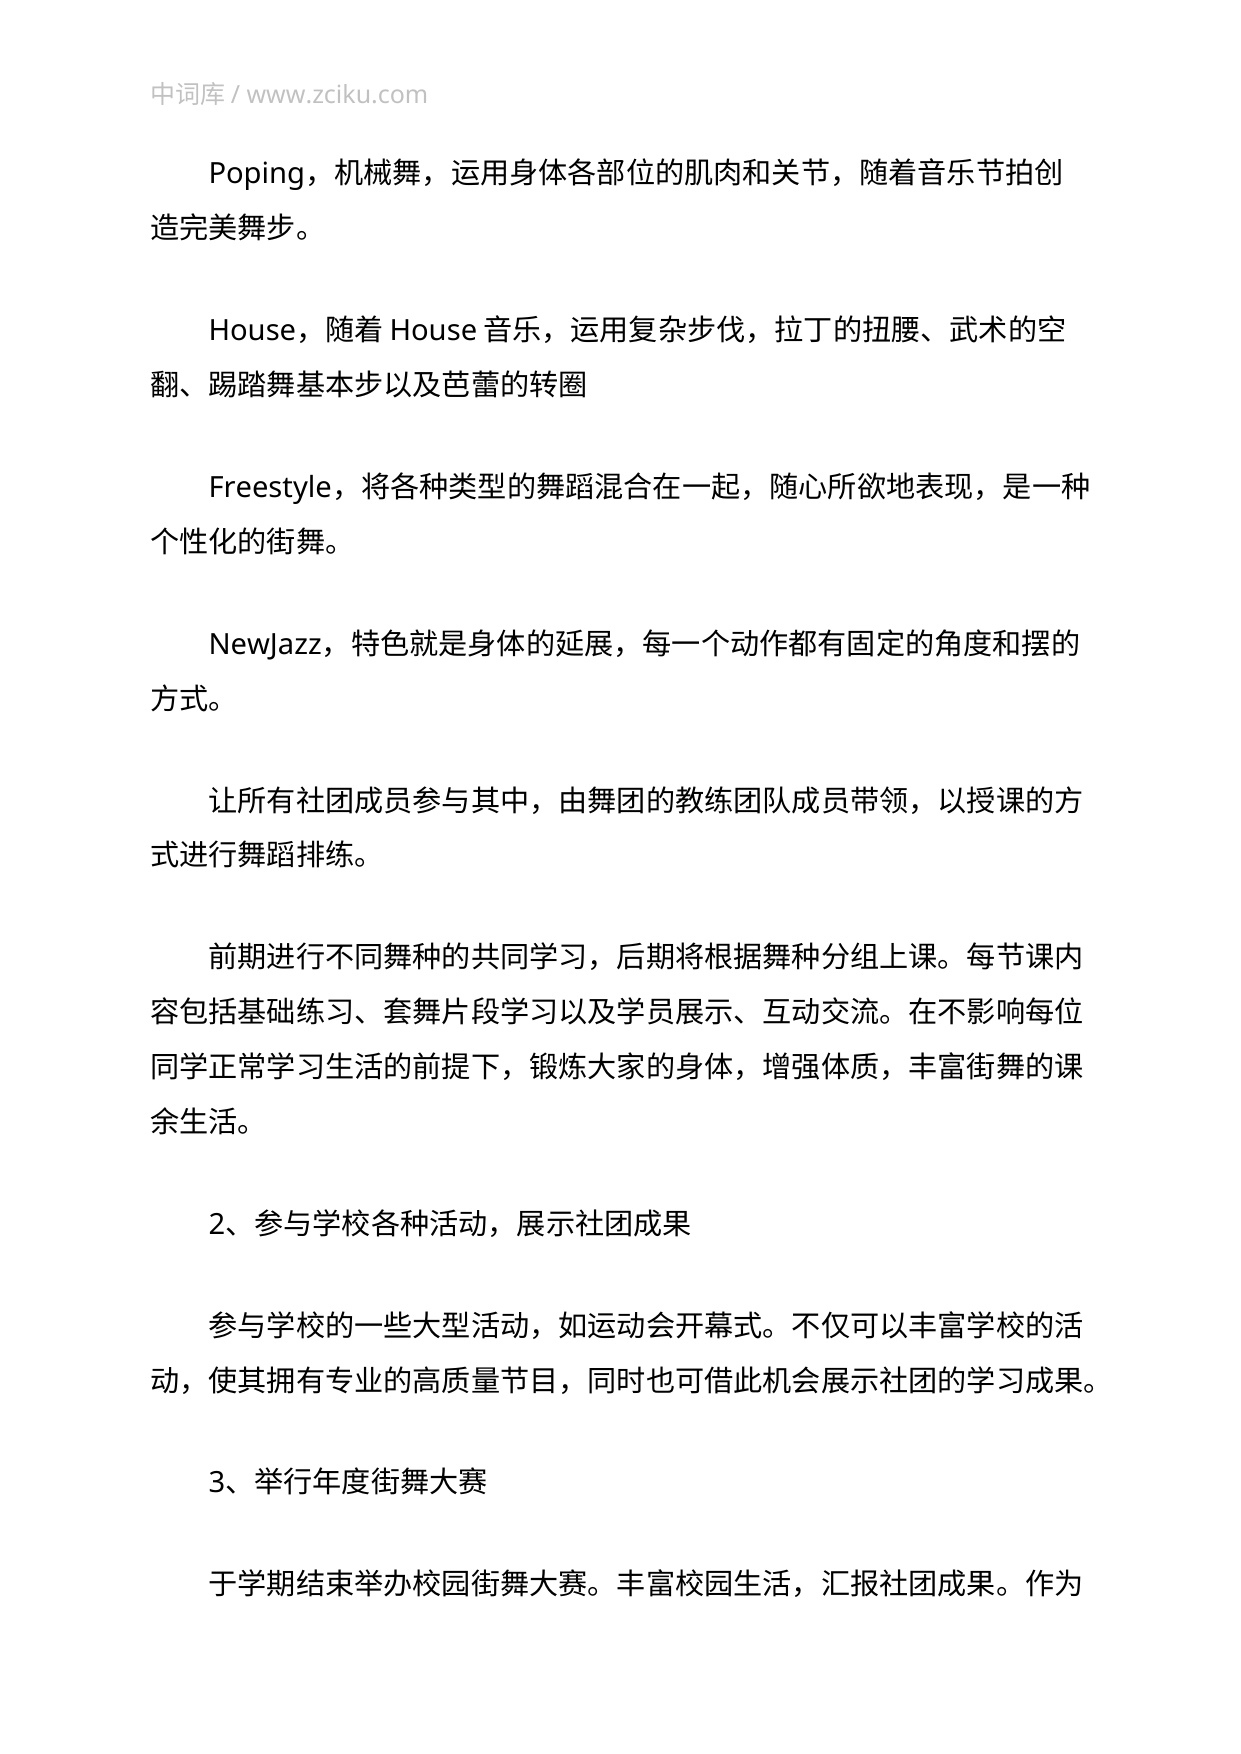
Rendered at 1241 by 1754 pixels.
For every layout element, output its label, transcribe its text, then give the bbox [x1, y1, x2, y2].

text 让所有社团成员参与其中，由舞团的教练团队成员带领，以授课的方式进行舞蹈排练。 [150, 777, 1090, 874]
text 2、参与学校各种活动，展示社团成果 [150, 1200, 1090, 1243]
text 前期进行不同舞种的共同学习，后期将根据舞种分组上课。每节课内容包括基础练习、套舞片段学习以及学员展示、互动交流。在不影响每位同学正常学习生活的前提下，锻炼大家的身体，增强体质，丰富街舞的课余生活。 [150, 934, 1090, 1141]
text 参与学校的一些大型活动，如运动会开幕式。不仅可以丰富学校的活动，使其拥有专业的高质量节目，同时也可借此机会展示社团的学习成果。 [150, 1302, 1090, 1399]
text NewJazz，特色就是身体的延展，每一个动作都有固定的角度和摆的方式。 [150, 620, 1090, 718]
text Poping，机械舞，运用身体各部位的肌肉和关节，随着音乐节拍创造完美舞步。 [150, 150, 1090, 247]
text Freestyle，将各种类型的舞蹈混合在一起，随心所欲地表现，是一种个性化的街舞。 [150, 463, 1090, 561]
text House，随着House音乐，运用复杂步伐，拉丁的扭腰、武术的空翻、踢踏舞基本步以及芭蕾的转圈 [150, 307, 1090, 404]
text 3、举行年度街舞大赛 [150, 1459, 1090, 1501]
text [150, 1561, 1090, 1603]
